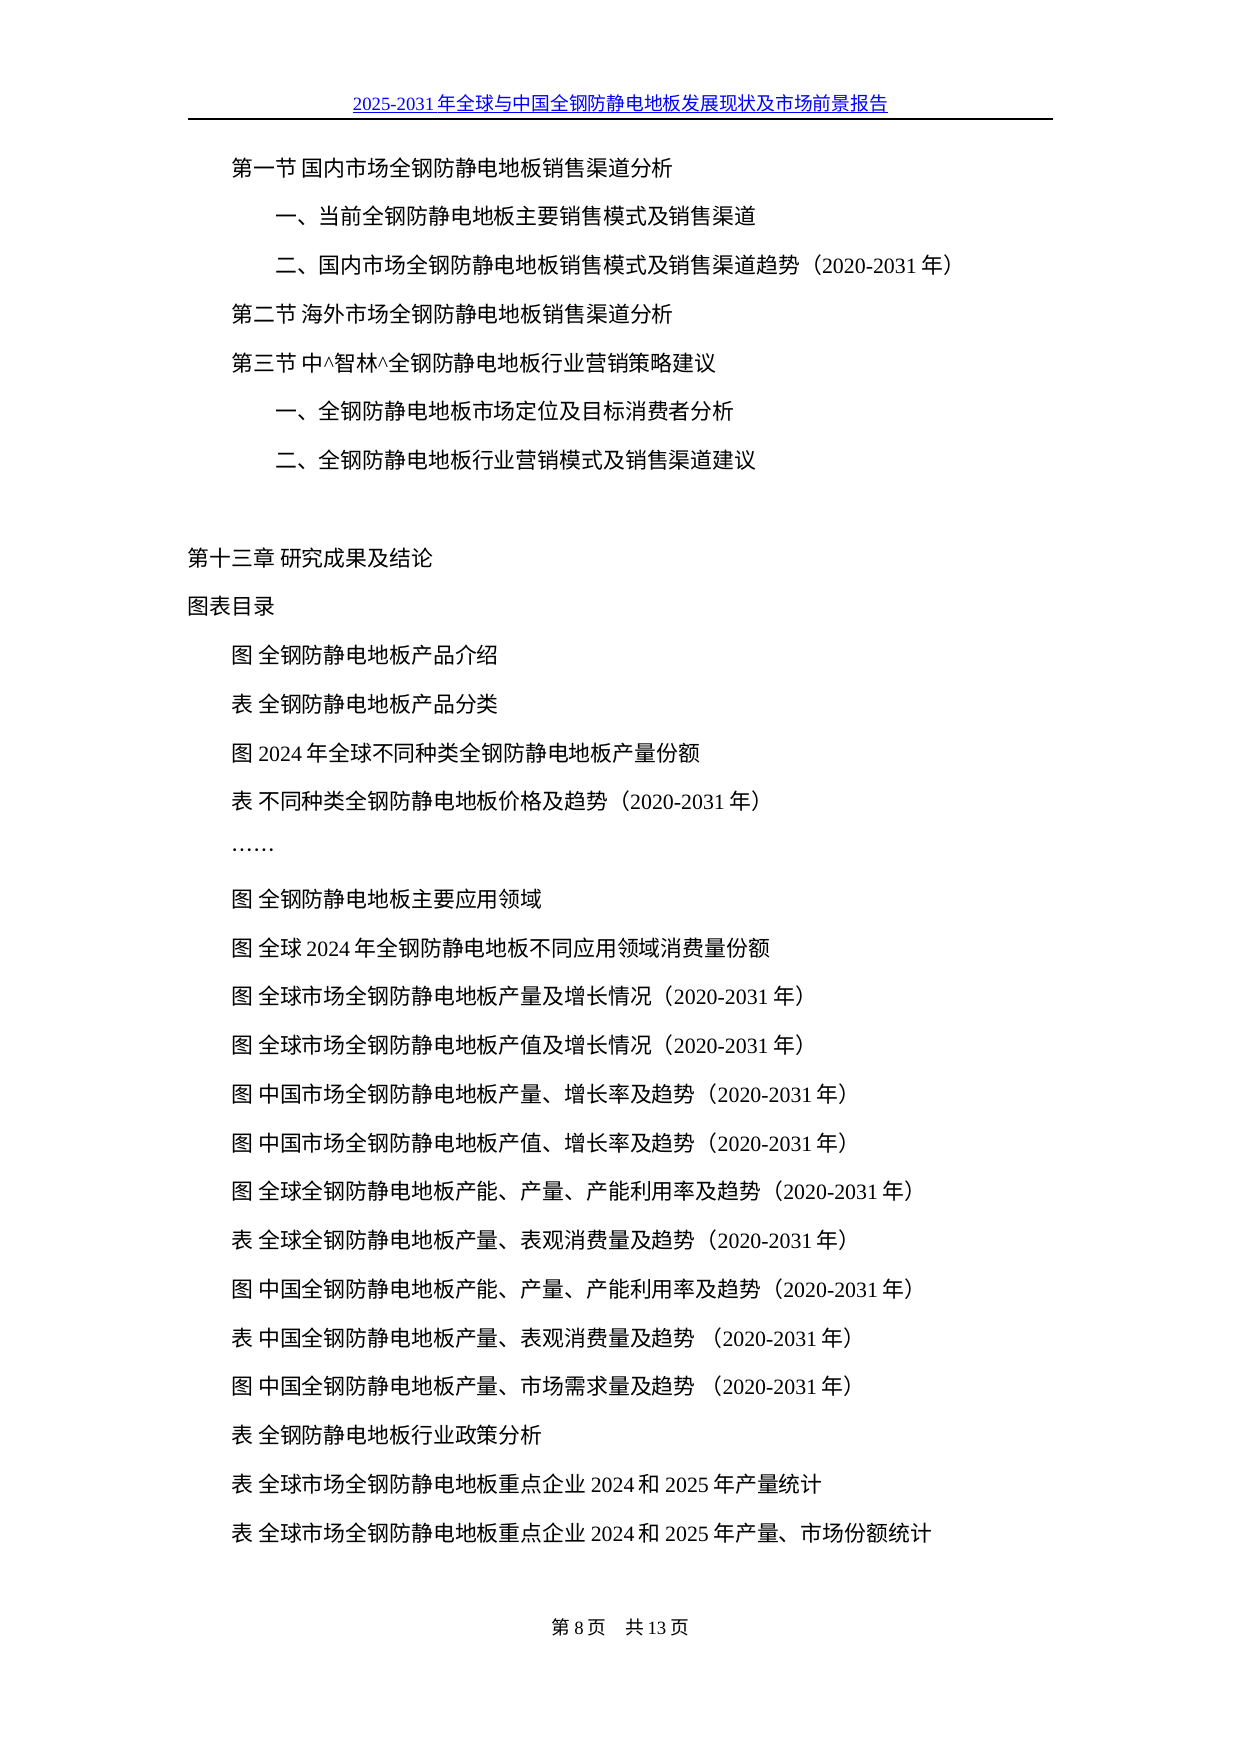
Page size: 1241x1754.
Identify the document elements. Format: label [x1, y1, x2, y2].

text [187, 150, 1053, 1548]
